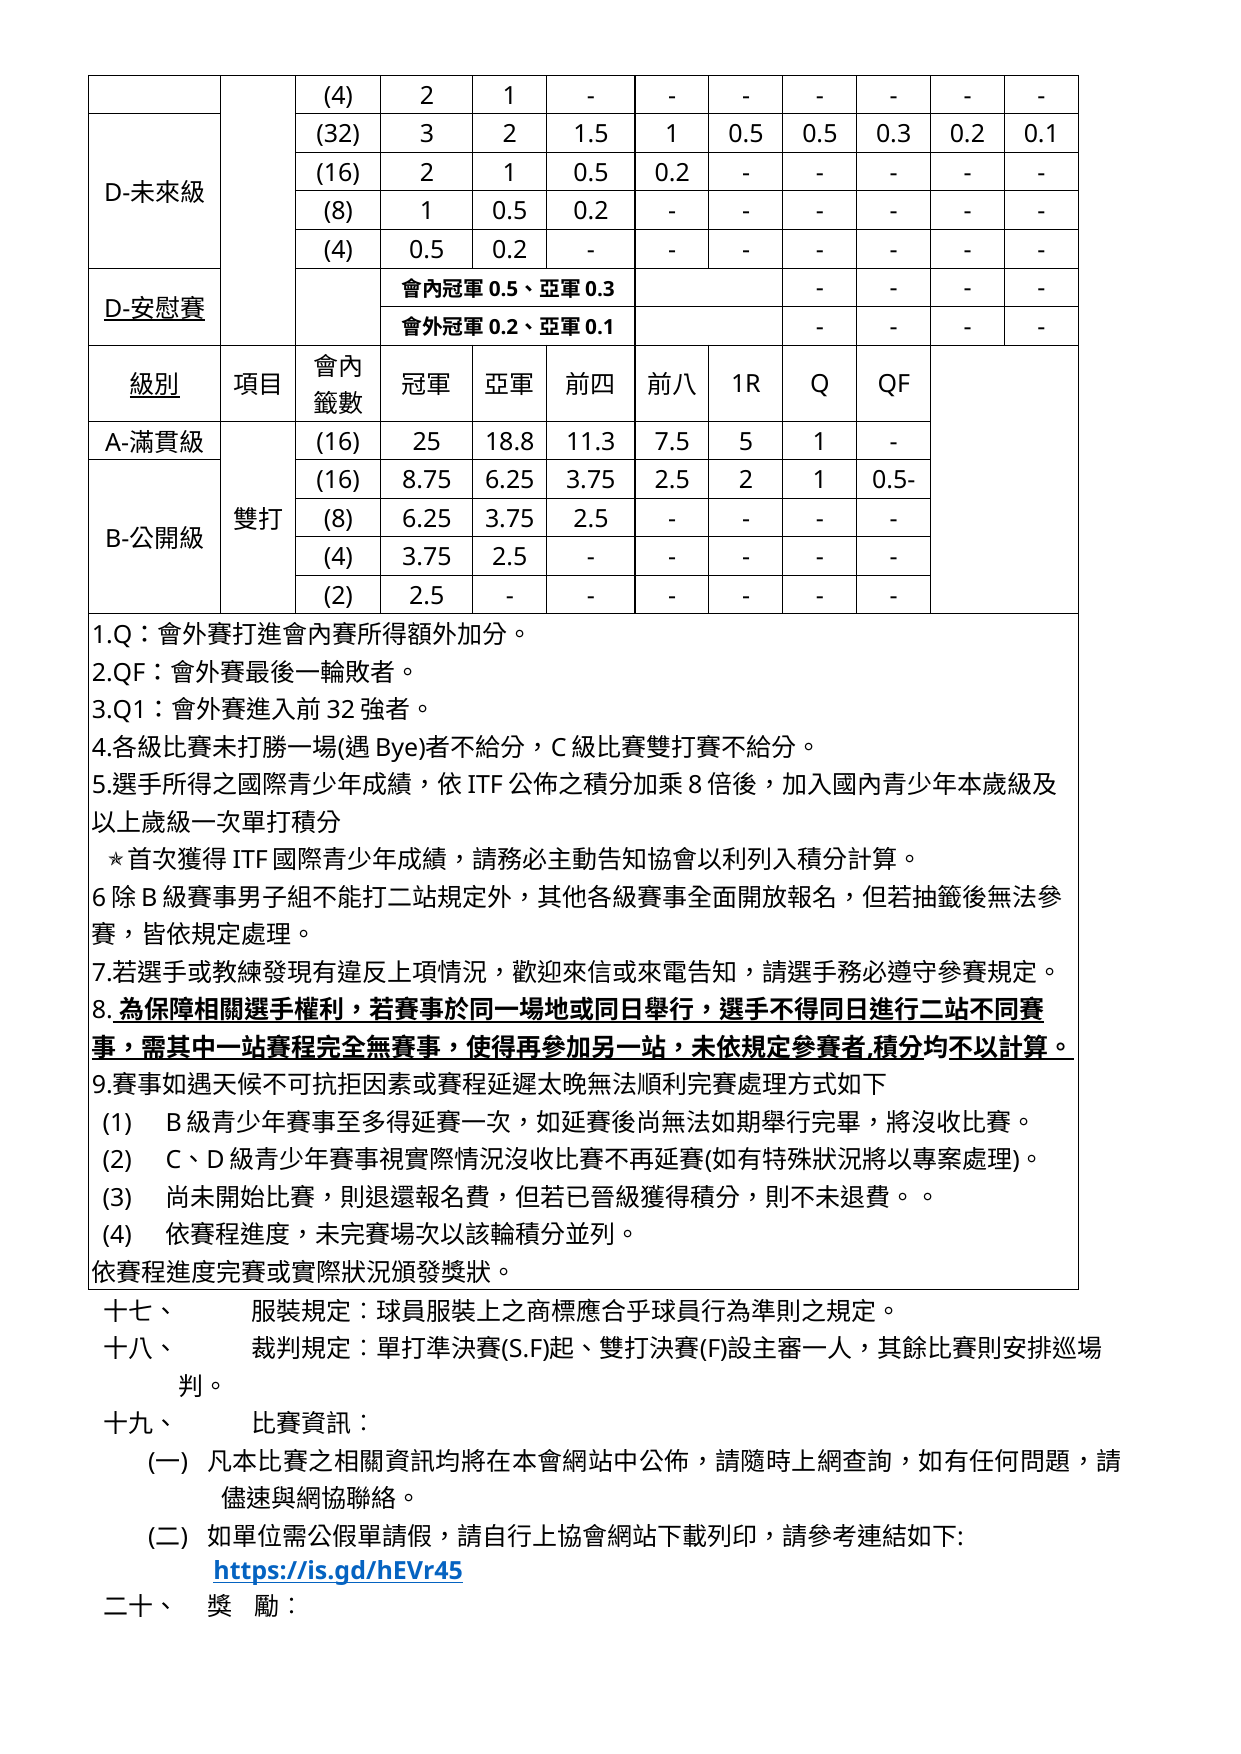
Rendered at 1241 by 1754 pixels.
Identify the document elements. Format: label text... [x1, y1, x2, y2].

table_cell 1.Q：會外賽打進會內賽所得額外加分。 2.QF：會外賽最後一輪敗者。 3.Q1：會外賽進入前32強者。 4.各級比賽未打勝一場(遇Bye)者不給分，C級比賽雙打賽不給分。 5.選手所得之國際青少年成績，依ITF公佈之積分加乘8倍後，加入國內青少年本歲級及以上歲級一次單打積分 首次獲得ITF國際青少年成績，請務必主動告知協會以利列入積分計算。 6除B級賽事男子組不能打二站規定外，其他各級賽事全面開放報名，但若抽籤後無法參賽，皆依規定處理。 7.若選手或教練發現有違反上項情況，歡迎來信或來電告知，請選手務必遵守參賽規定。 8. 為保障相關選手權利，若賽事於同一場地或同日舉行，選手不得同日進行二站不同賽事，需其中一站賽程完全無賽事，使得再參加另一站，未依規定參賽者,積分均不以計算。 9.賽事如遇天候不可抗拒因素或賽程延遲太晚無法順利完賽處理方式如下 B級青少年賽事至多得延賽一次，如延賽後尚無法如期舉行完畢，將沒收比賽。 C、D級青少年賽事視實際情況沒收比賽不再延賽(如有特殊狀況將以專案處理)。 尚未開始比賽，則退還報名費，但若已晉級獲得積分，則不未退費。。 依賽程進度，未完賽場次以該輪積分並列。 依賽程進度完賽或實際狀況頒發獎狀。 [89, 614, 1078, 1289]
table_cell QF [857, 346, 930, 421]
table_cell (4) [296, 230, 380, 267]
table_cell - [709, 191, 782, 229]
table_cell 0.2 [547, 191, 634, 229]
table_cell 2.5 [473, 537, 546, 575]
table_cell 1 [636, 114, 708, 152]
table_cell - [1005, 191, 1078, 229]
table_cell - [857, 537, 930, 575]
table_cell 0.2 [931, 114, 1004, 152]
table_cell 2.5 [636, 460, 708, 498]
table_cell - [1005, 76, 1078, 113]
table_cell [636, 269, 782, 306]
table_cell - [857, 191, 930, 229]
table_cell 雙打 [221, 422, 295, 613]
table_cell - [709, 576, 782, 613]
table_cell 0.2 [473, 230, 546, 267]
table_cell - [783, 307, 856, 344]
table_cell 級別 [89, 346, 220, 421]
table_cell - [547, 576, 634, 613]
table_cell 6.25 [381, 499, 472, 536]
table_cell 2 [381, 76, 472, 113]
table_cell - [547, 537, 634, 575]
table_cell (16) [296, 460, 380, 498]
table_cell (16) [296, 422, 380, 459]
table_cell 0.5 [547, 153, 634, 190]
table_cell 1R [709, 346, 782, 421]
table_cell - [636, 576, 708, 613]
table_cell (2) [296, 576, 380, 613]
table_cell - [547, 230, 634, 267]
table_cell - [857, 269, 930, 306]
table_cell - [636, 76, 708, 113]
table_cell [296, 269, 380, 344]
table_cell - [636, 499, 708, 536]
table_cell - [636, 230, 708, 267]
list 如單位需公假單請假，請自行上協會網站下載列印，請參考連結如下: [148, 1515, 1122, 1553]
table_cell - [857, 499, 930, 536]
table_cell [931, 346, 1078, 613]
table_cell - [709, 76, 782, 113]
table_cell 2 [473, 114, 546, 152]
table_cell 7.5 [636, 422, 708, 459]
table_cell 0.5 [473, 191, 546, 229]
table_cell 會外冠軍0.2、亞軍0.1 [381, 307, 634, 344]
table_cell - [783, 230, 856, 267]
table_cell - [931, 153, 1004, 190]
table_cell - [931, 269, 1004, 306]
table_cell B-公開級 [89, 460, 220, 613]
table_cell 0.3 [857, 114, 930, 152]
table_cell 冠軍 [381, 346, 472, 421]
table_cell 11.3 [547, 422, 634, 459]
table_cell 1 [783, 422, 856, 459]
table_cell 前八 [636, 346, 708, 421]
table_cell - [783, 153, 856, 190]
table_cell 2 [709, 460, 782, 498]
table_cell - [857, 422, 930, 459]
table_cell 會內冠軍0.5、亞軍0.3 [381, 269, 634, 306]
table_cell - [709, 537, 782, 575]
table_cell (4) [296, 76, 380, 113]
table_cell 0.1 [1005, 114, 1078, 152]
table_cell - [1005, 153, 1078, 190]
table_cell 1 [783, 460, 856, 498]
table_cell 0.2 [636, 153, 708, 190]
list 比賽資訊︰ [103, 1403, 1122, 1440]
table_cell - [1005, 269, 1078, 306]
table_cell (16) [296, 153, 380, 190]
table_cell - [783, 537, 856, 575]
table_cell (8) [296, 191, 380, 229]
table_cell Q [783, 346, 856, 421]
table_cell [636, 307, 782, 344]
table_cell (8) [296, 499, 380, 536]
table_cell - [1005, 230, 1078, 267]
table_cell - [931, 230, 1004, 267]
table_cell - [783, 269, 856, 306]
table_cell - [857, 307, 930, 344]
table_cell 6.25 [473, 460, 546, 498]
table_cell 0.5 [381, 230, 472, 267]
list 獎 勵︰ [103, 1586, 1122, 1624]
table_cell 2.5 [381, 576, 472, 613]
table_cell 3 [381, 114, 472, 152]
table_cell - [709, 230, 782, 267]
table_cell D-安慰賽 [89, 269, 220, 344]
table_cell 8.75 [381, 460, 472, 498]
table_cell 亞軍 [473, 346, 546, 421]
table_cell 1 [473, 153, 546, 190]
table_cell - [636, 191, 708, 229]
table_cell - [547, 76, 634, 113]
text https://is.gd/hEVr45 [207, 1553, 1122, 1586]
table_cell 會內 籤數 [296, 346, 380, 421]
table_cell - [783, 576, 856, 613]
table_cell A-滿貫級 [89, 422, 220, 459]
table_cell (4) [296, 537, 380, 575]
table_cell 18.8 [473, 422, 546, 459]
table_cell - [1005, 307, 1078, 344]
table_cell - [783, 76, 856, 113]
table_cell - [857, 576, 930, 613]
table_cell - [783, 191, 856, 229]
table_cell - [857, 76, 930, 113]
list 裁判規定︰單打準決賽(S.F)起、雙打決賽(F)設主審一人，其餘比賽則安排巡場判。 [103, 1328, 1122, 1403]
table_cell - [857, 230, 930, 267]
table_cell 2 [381, 153, 472, 190]
table_cell - [709, 499, 782, 536]
table_cell (32) [296, 114, 380, 152]
table_cell 項目 [221, 346, 295, 421]
table_cell 5 [709, 422, 782, 459]
table_cell 3.75 [381, 537, 472, 575]
table_cell 3.75 [547, 460, 634, 498]
table_cell - [931, 191, 1004, 229]
table_cell 0.5 [709, 114, 782, 152]
table_cell - [783, 499, 856, 536]
table_cell 2.5 [547, 499, 634, 536]
table_cell 25 [381, 422, 472, 459]
table_cell - [931, 76, 1004, 113]
table_cell D-未來級 [89, 114, 220, 267]
table_cell - [857, 153, 930, 190]
table_cell - [636, 537, 708, 575]
table_cell - [473, 576, 546, 613]
table_cell - [709, 153, 782, 190]
table_cell 0.5- [857, 460, 930, 498]
table_cell 1.5 [547, 114, 634, 152]
table_cell - [931, 307, 1004, 344]
table_cell 3.75 [473, 499, 546, 536]
table_cell 1 [381, 191, 472, 229]
table_cell 0.5 [783, 114, 856, 152]
list 服裝規定︰球員服裝上之商標應合乎球員行為準則之規定。 [103, 1290, 1122, 1328]
table_cell 1 [473, 76, 546, 113]
list 凡本比賽之相關資訊均將在本會網站中公佈，請隨時上網查詢，如有任何問題，請儘速與網協聯絡。 [148, 1440, 1122, 1515]
table_cell 前四 [547, 346, 634, 421]
